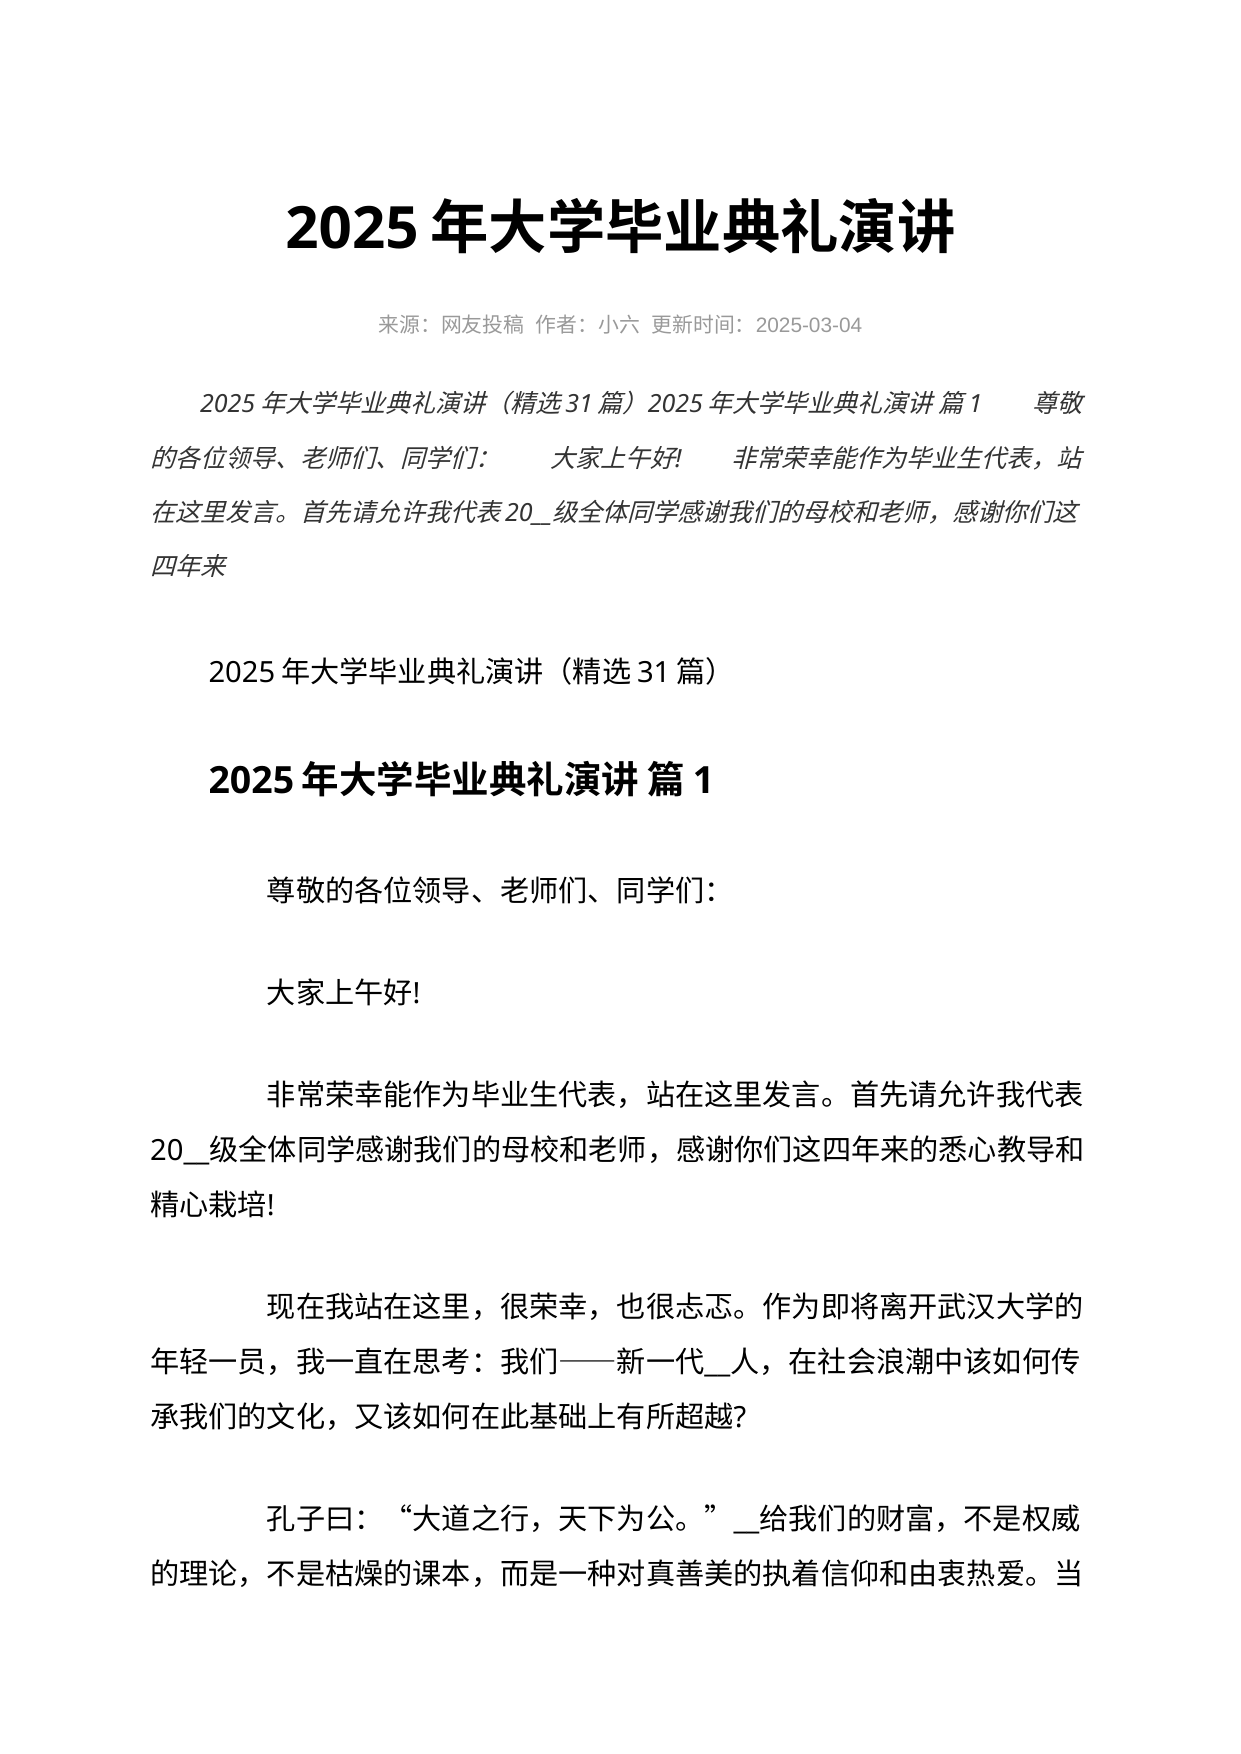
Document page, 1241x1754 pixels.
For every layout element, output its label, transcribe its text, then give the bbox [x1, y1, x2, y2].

subtitle 2025年大学毕业典礼演讲 [150, 181, 1090, 266]
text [150, 1495, 1090, 1592]
text 现在我站在这里，很荣幸，也很忐忑。作为即将离开武汉大学的年轻一员，我一直在思考：我们——新一代__人，在社会浪潮中该如何传承我们的文化，又该如何在此基础上有所超越? [150, 1283, 1090, 1436]
text 大家上午好! [150, 969, 1090, 1012]
text 2025年大学毕业典礼演讲 篇1 [150, 750, 1090, 804]
text 非常荣幸能作为毕业生代表，站在这里发言。首先请允许我代表20__级全体同学感谢我们的母校和老师，感谢你们这四年来的悉心教导和精心栽培! [150, 1071, 1090, 1224]
text 来源：网友投稿 作者：小六 更新时间：2025-03-04 [150, 313, 1090, 337]
text 2025年大学毕业典礼演讲（精选31篇） [150, 648, 1090, 691]
text 2025年大学毕业典礼演讲（精选31篇）2025年大学毕业典礼演讲 篇1 尊敬的各位领导、老师们、同学们： 大家上午好! 非常荣幸能作为毕业生代表，站在这里发言。首先请允许我代表20__级全体同学感谢我们的母校和老师，感谢你们这四年来 [150, 384, 1090, 583]
text 尊敬的各位领导、老师们、同学们： [150, 868, 1090, 910]
